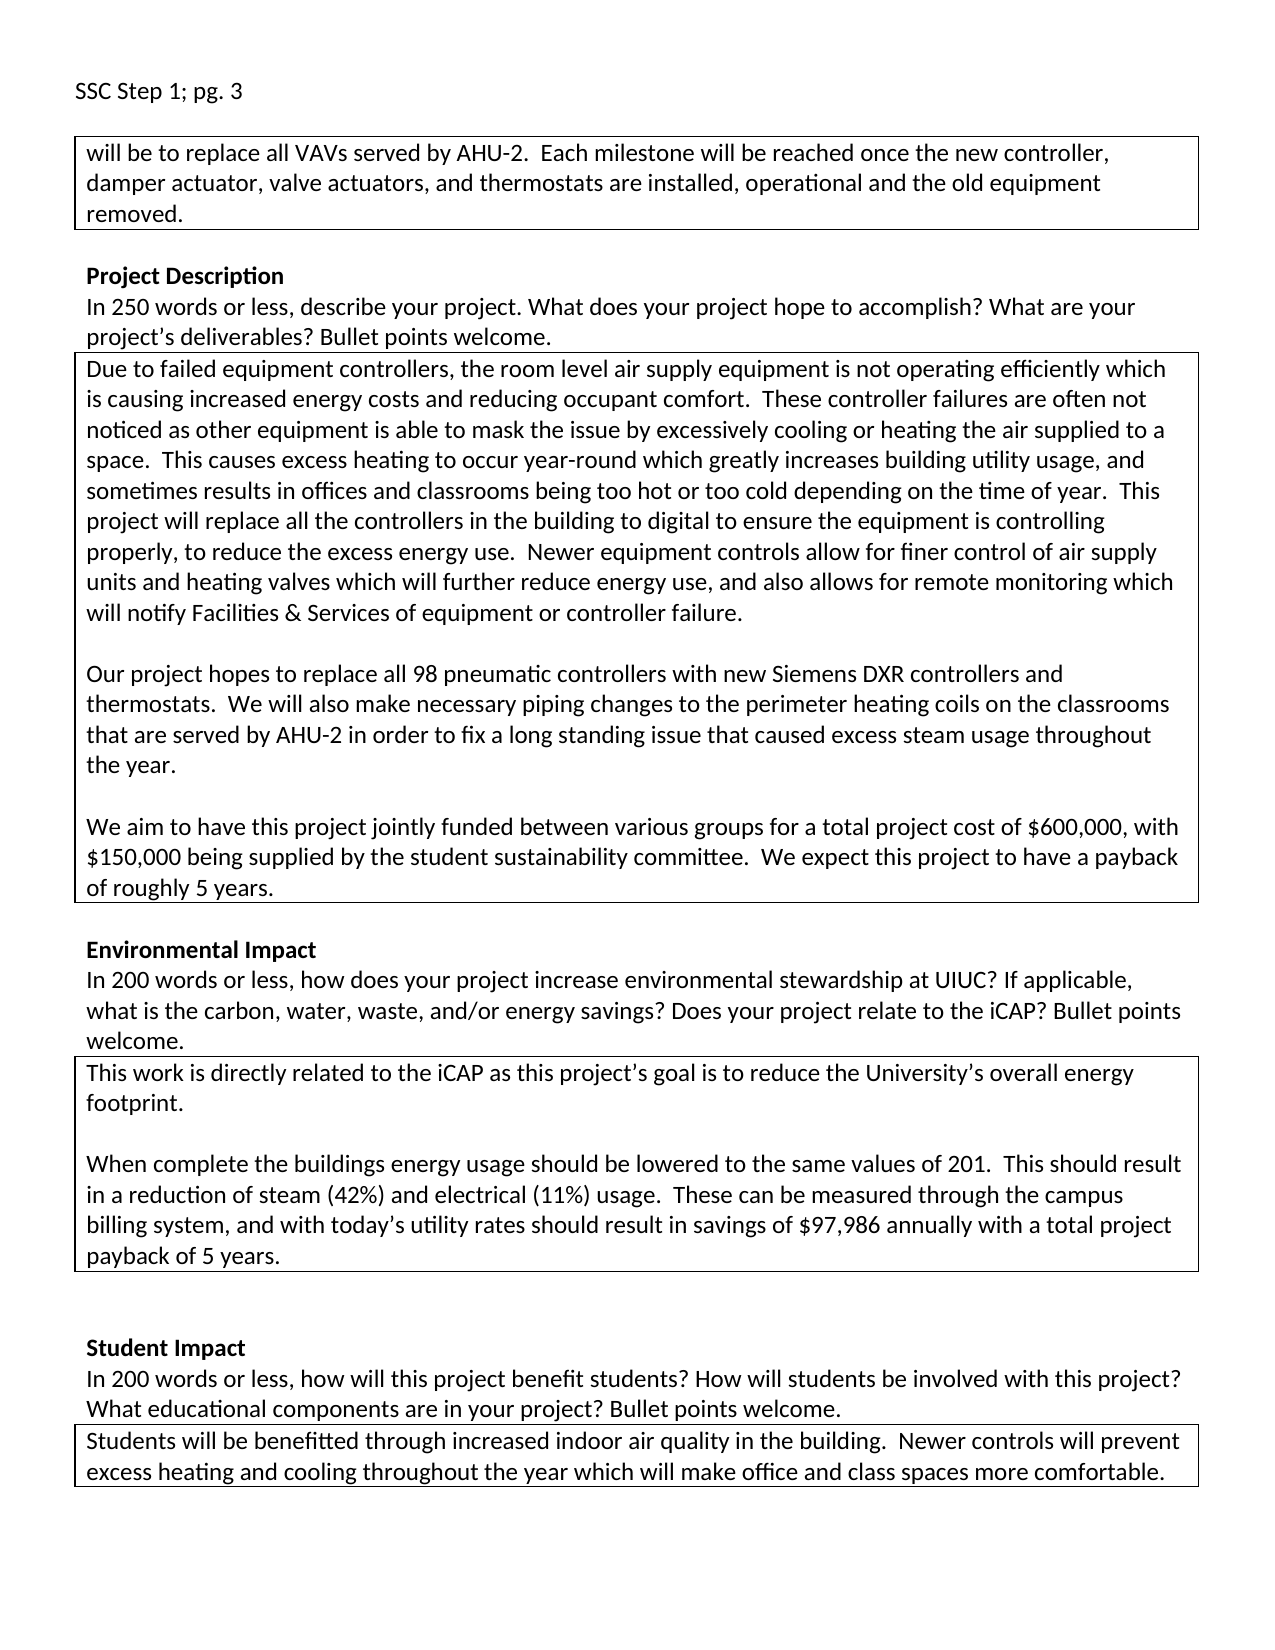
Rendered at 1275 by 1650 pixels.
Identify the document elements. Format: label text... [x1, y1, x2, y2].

table_cell This work is directly related to the iCAP as this project’s goal is to reduce the University’s overall energy footprint. When complete the buildings energy usage should be lowered to the same values of 201. This should result in a reduction of steam (42%) and electrical (11%) usage. These can be measured through the campus billing system, and with today’s utility rates should result in savings of $97,986 annually with a total project payback of 5 years. [76, 1057, 1198, 1271]
table_header Project Description [75, 260, 1199, 291]
table_cell In 250 words or less, describe your project. What does your project hope to accomplish? What are your project’s deliverables? Bullet points welcome. [75, 291, 1199, 352]
table_cell In 200 words or less, how does your project increase environmental stewardship at UIUC? If applicable, what is the carbon, water, waste, and/or energy savings? Does your project relate to the iCAP? Bullet points welcome. [75, 964, 1199, 1056]
table_header Student Impact [75, 1333, 1199, 1363]
table_cell In 200 words or less, how will this project benefit students? How will students be involved with this project? What educational components are in your project? Bullet points welcome. [75, 1363, 1199, 1424]
table_cell Students will be benefitted through increased indoor air quality in the building. Newer controls will prevent excess heating and cooling throughout the year which will make office and class spaces more comfortable. [76, 1425, 1198, 1486]
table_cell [76, 137, 1198, 229]
table_header Environmental Impact [75, 934, 1199, 964]
table_cell Due to failed equipment controllers, the room level air supply equipment is not operating efficiently which is causing increased energy costs and reducing occupant comfort. These controller failures are often not noticed as other equipment is able to mask the issue by excessively cooling or heating the air supplied to a space. This causes excess heating to occur year-round which greatly increases building utility usage, and sometimes results in offices and classrooms being too hot or too cold depending on the time of year. This project will replace all the controllers in the building to digital to ensure the equipment is controlling properly, to reduce the excess energy use. Newer equipment controls allow for finer control of air supply units and heating valves which will further reduce energy use, and also allows for remote monitoring which will notify Facilities & Services of equipment or controller failure. Our project hopes to replace all 98 pneumatic controllers with new Siemens DXR controllers and thermostats. We will also make necessary piping changes to the perimeter heating coils on the classrooms that are served by AHU-2 in order to fix a long standing issue that caused excess steam usage throughout the year. We aim to have this project jointly funded between various groups for a total project cost of $600,000, with $150,000 being supplied by the student sustainability committee. We expect this project to have a payback of roughly 5 years. [76, 353, 1198, 902]
